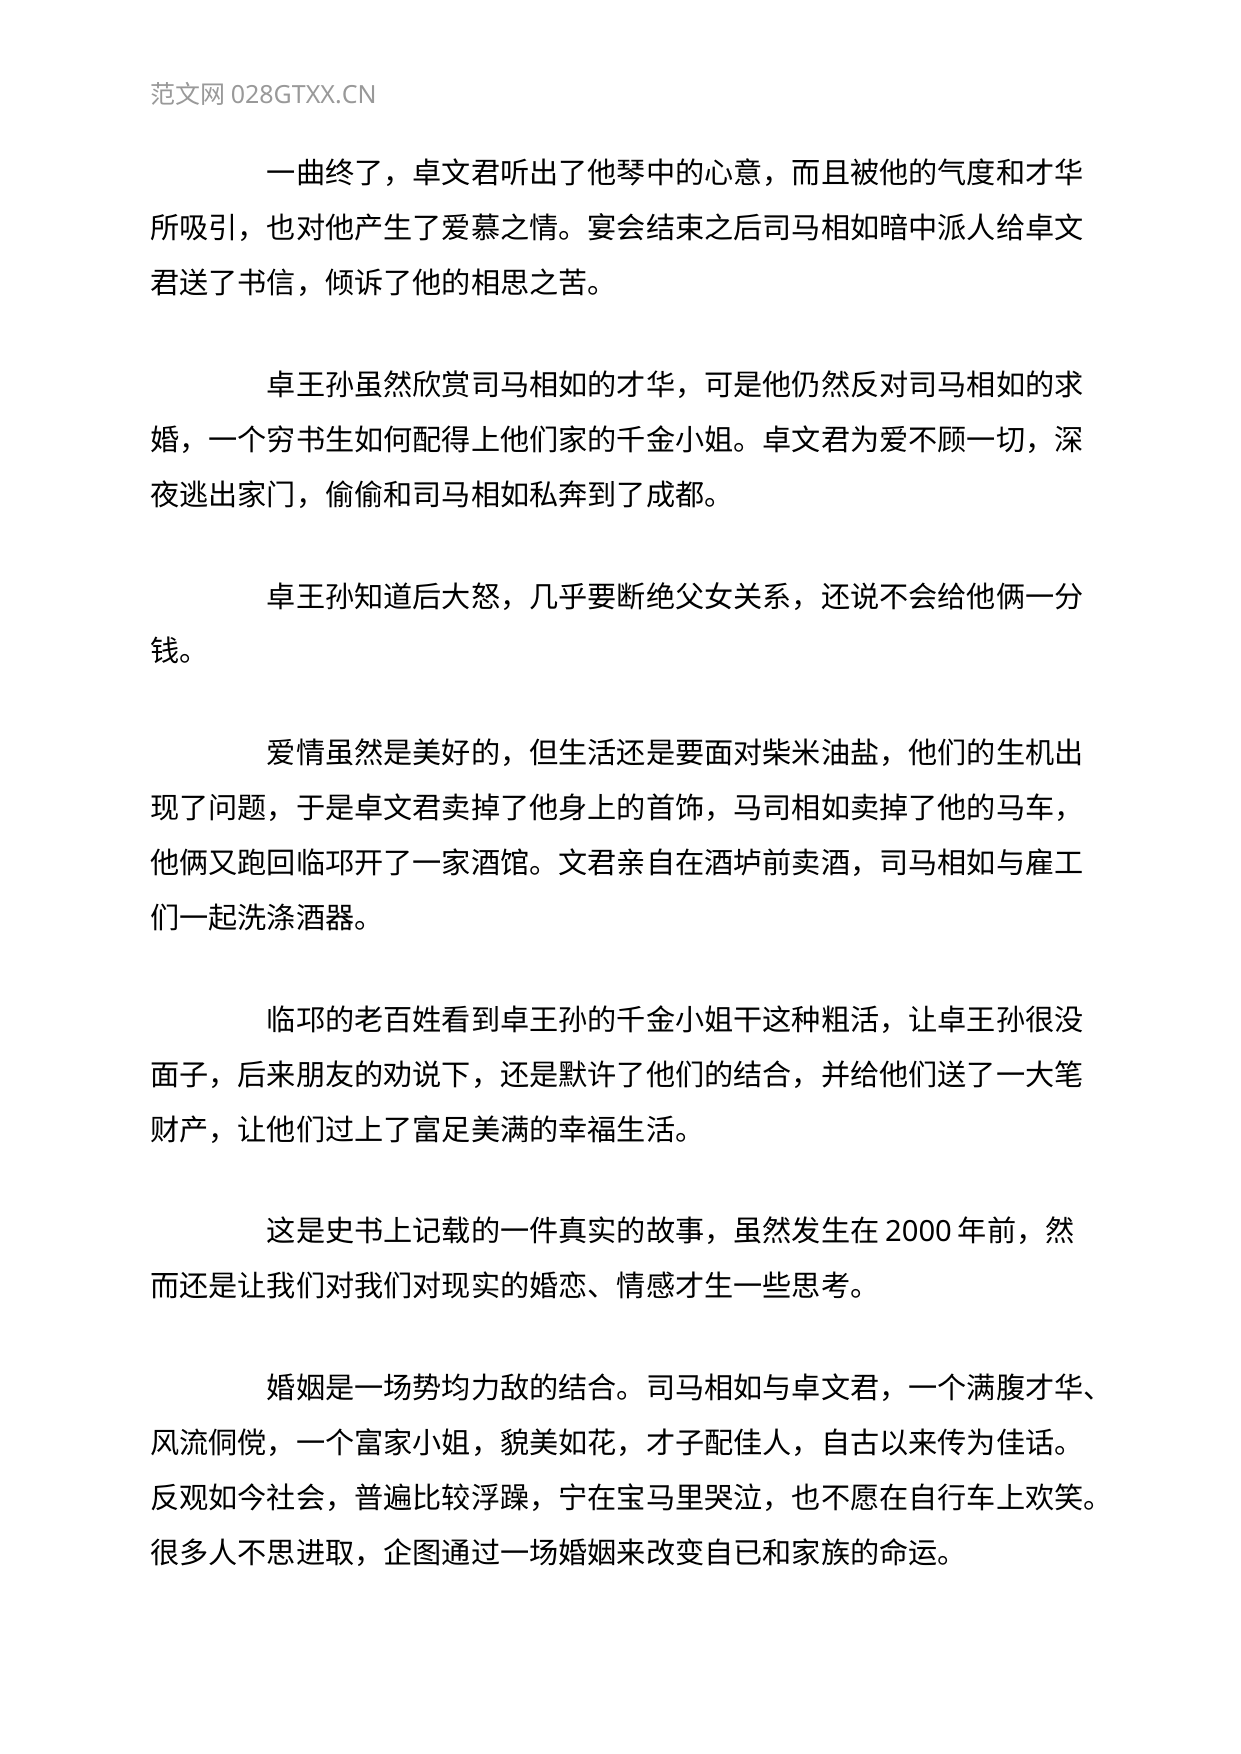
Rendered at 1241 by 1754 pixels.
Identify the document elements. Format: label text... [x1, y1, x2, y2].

text 婚姻是一场势均力敌的结合。司马相如与卓文君，一个满腹才华、风流侗傥，一个富家小姐，貌美如花，才子配佳人，自古以来传为佳话。反观如今社会，普遍比较浮躁，宁在宝马里哭泣，也不愿在自行车上欢笑。很多人不思进取，企图通过一场婚姻来改变自已和家族的命运。 [150, 1364, 1090, 1572]
text 一曲终了，卓文君听出了他琴中的心意，而且被他的气度和才华所吸引，也对他产生了爱慕之情。宴会结束之后司马相如暗中派人给卓文君送了书信，倾诉了他的相思之苦。 [150, 150, 1090, 302]
text 这是史书上记载的一件真实的故事，虽然发生在2000年前，然而还是让我们对我们对现实的婚恋、情感才生一些思考。 [150, 1208, 1090, 1305]
text 卓王孙虽然欣赏司马相如的才华，可是他仍然反对司马相如的求婚，一个穷书生如何配得上他们家的千金小姐。卓文君为爱不顾一切，深夜逃出家门，偷偷和司马相如私奔到了成都。 [150, 362, 1090, 514]
text 卓王孙知道后大怒，几乎要断绝父女关系，还说不会给他俩一分钱。 [150, 573, 1090, 670]
text 临邛的老百姓看到卓王孙的千金小姐干这种粗活，让卓王孙很没面子，后来朋友的劝说下，还是默许了他们的结合，并给他们送了一大笔财产，让他们过上了富足美满的幸福生活。 [150, 996, 1090, 1148]
text 爱情虽然是美好的，但生活还是要面对柴米油盐，他们的生机出现了问题，于是卓文君卖掉了他身上的首饰，马司相如卖掉了他的马车，他俩又跑回临邛开了一家酒馆。文君亲自在酒垆前卖酒，司马相如与雇工们一起洗涤酒器。 [150, 730, 1090, 937]
